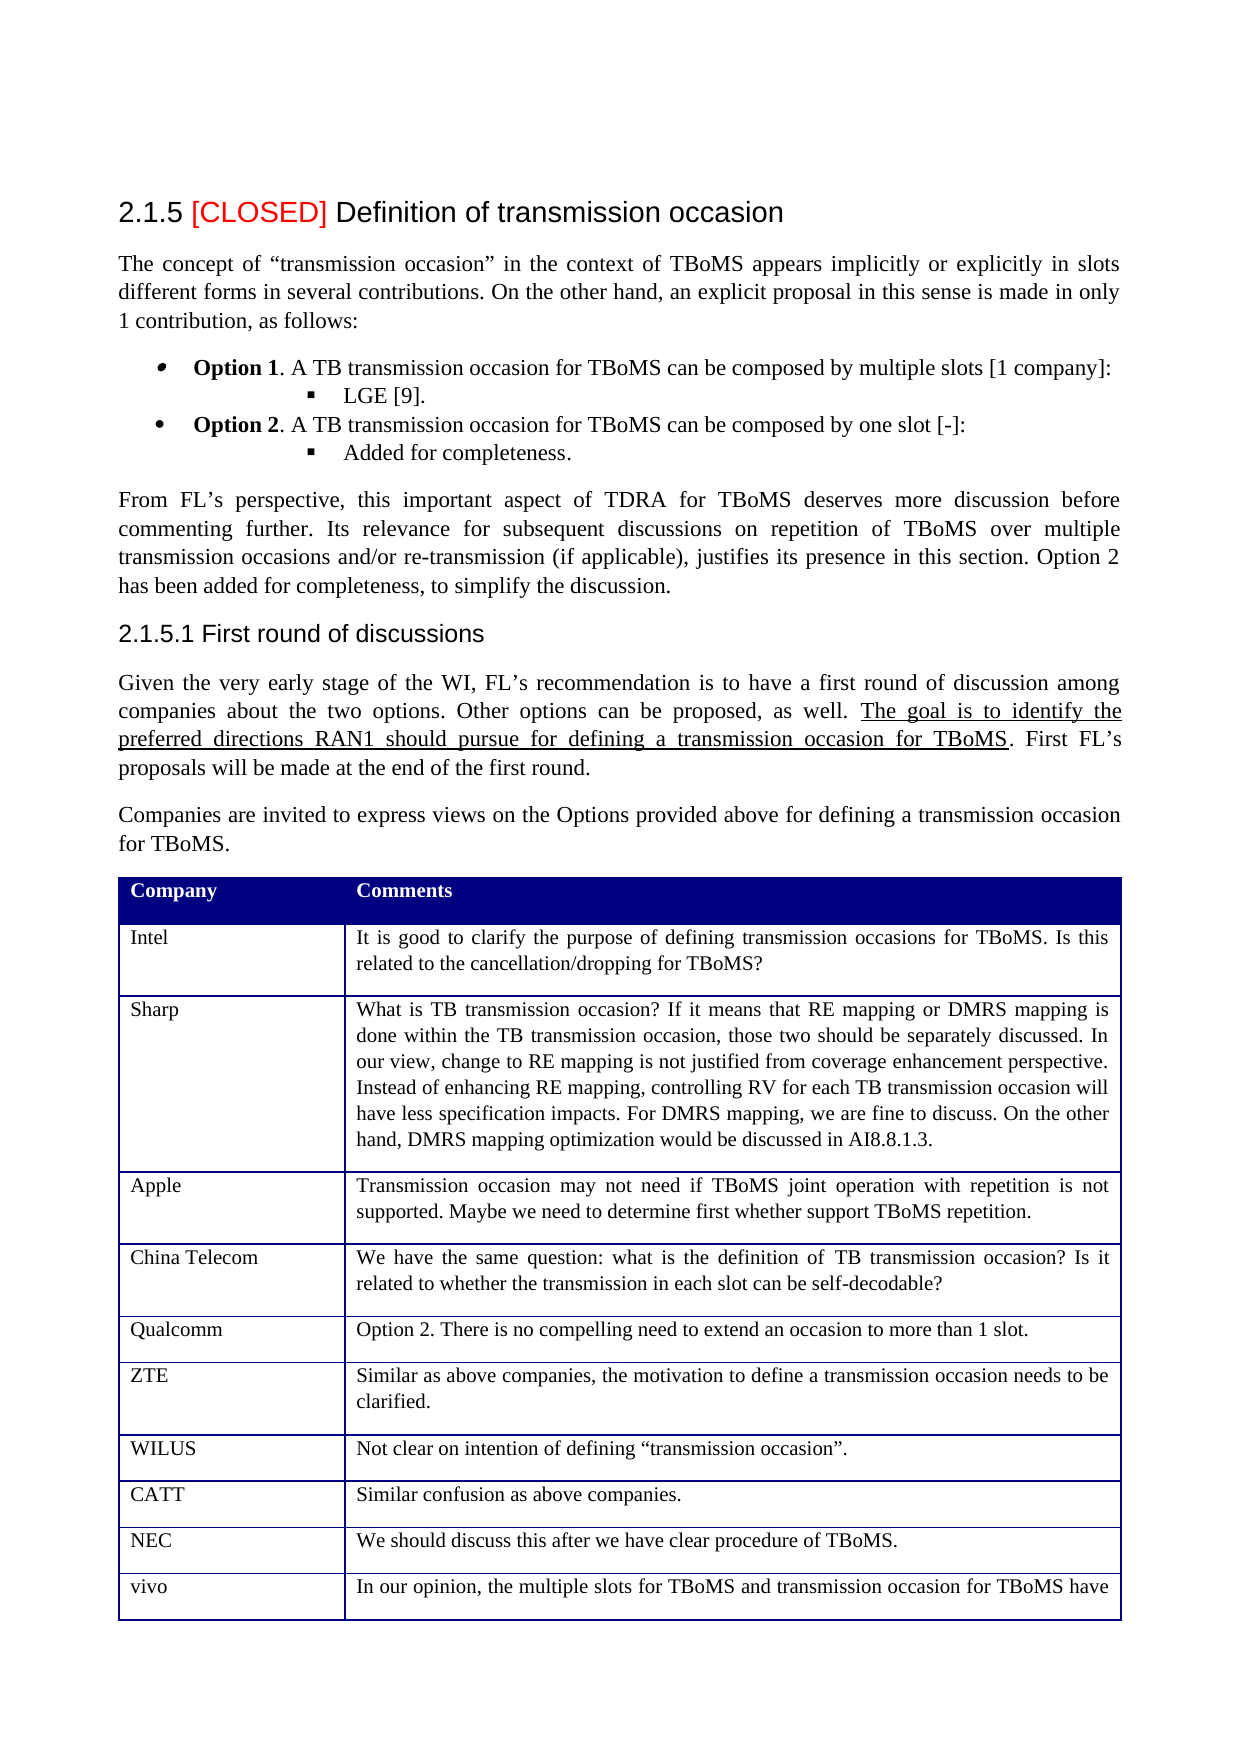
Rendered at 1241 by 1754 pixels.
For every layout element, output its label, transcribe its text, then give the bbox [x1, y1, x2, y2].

subtitle 2.1.5.1 First round of discussions [118, 619, 1122, 648]
table_cell We should discuss this after we have clear procedure of TBoMS. [346, 1528, 1120, 1573]
text The concept of “transmission occasion” in the context of TBoMS appears implicitly or explicitly in slots different forms in several contributions. On the other hand, an explicit proposal in this sense is made in only 1 contribution, as follows: [118, 250, 1122, 333]
table_cell Similar confusion as above companies. [346, 1482, 1120, 1526]
table_cell Not clear on intention of defining “transmission occasion”. [346, 1436, 1120, 1480]
table_cell Similar as above companies, the motivation to define a transmission occasion needs to be clarified. [346, 1363, 1120, 1434]
text Companies are invited to express views on the Options provided above for defining a transmission occasion for TBoMS. [118, 801, 1122, 856]
table_cell NEC [120, 1528, 344, 1573]
table_cell It is good to clarify the purpose of defining transmission occasions for TBoMS. Is this related to the cancellation/dropping for TBoMS? [346, 925, 1120, 995]
table_cell Option 2. There is no compelling need to extend an occasion to more than 1 slot. [346, 1317, 1120, 1362]
table_header Comments [346, 878, 1120, 923]
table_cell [346, 1574, 1120, 1619]
table_cell Transmission occasion may not need if TBoMS joint operation with repetition is not supported. Maybe we need to determine first whether support TBoMS repetition. [346, 1173, 1120, 1243]
table_cell Intel [120, 925, 344, 995]
table_cell WILUS [120, 1436, 344, 1480]
table_cell Sharp [120, 997, 344, 1171]
text From FL’s perspective, this important aspect of TDRA for TBoMS deserves more discussion before commenting further. Its relevance for subsequent discussions on repetition of TBoMS over multiple transmission occasions and/or re-transmission (if applicable), justifies its presence in this section. Option 2 has been added for completeness, to simplify the discussion. [118, 486, 1122, 598]
subtitle 2.1.5 [CLOSED] Definition of transmission occasion [118, 195, 1122, 228]
list Option 2. A TB transmission occasion for TBoMS can be composed by one slot [-]: [156, 411, 1122, 437]
list Option 1. A TB transmission occasion for TBoMS can be composed by multiple slots [1 company]: [156, 354, 1122, 380]
table_cell China Telecom [120, 1245, 344, 1316]
text Given the very early stage of the WI, FL’s recommendation is to have a first round of discussion among companies about the two options. Other options can be proposed, as well. The goal is to identify the preferred directions RAN1 should pursue for defining a transmission occasion for TBoMS. First FL’s proposals will be made at the end of the first round. [118, 669, 1122, 780]
table_cell Apple [120, 1173, 344, 1243]
table_cell What is TB transmission occasion? If it means that RE mapping or DMRS mapping is done within the TB transmission occasion, those two should be separately discussed. In our view, change to RE mapping is not justified from coverage enhancement perspective. Instead of enhancing RE mapping, controlling RV for each TB transmission occasion will have less specification impacts. For DMRS mapping, we are fine to discuss. On the other hand, DMRS mapping optimization would be discussed in AI8.8.1.3. [346, 997, 1120, 1171]
table_cell Qualcomm [120, 1317, 344, 1362]
list Added for completeness. [306, 439, 1122, 466]
table_cell We have the same question: what is the definition of TB transmission occasion? Is it related to whether the transmission in each slot can be self-decodable? [346, 1245, 1120, 1316]
list LGE [9]. [306, 382, 1122, 409]
table_cell ZTE [120, 1363, 344, 1434]
table_header Company [120, 878, 344, 923]
table_cell CATT [120, 1482, 344, 1526]
table_cell vivo [120, 1574, 344, 1619]
